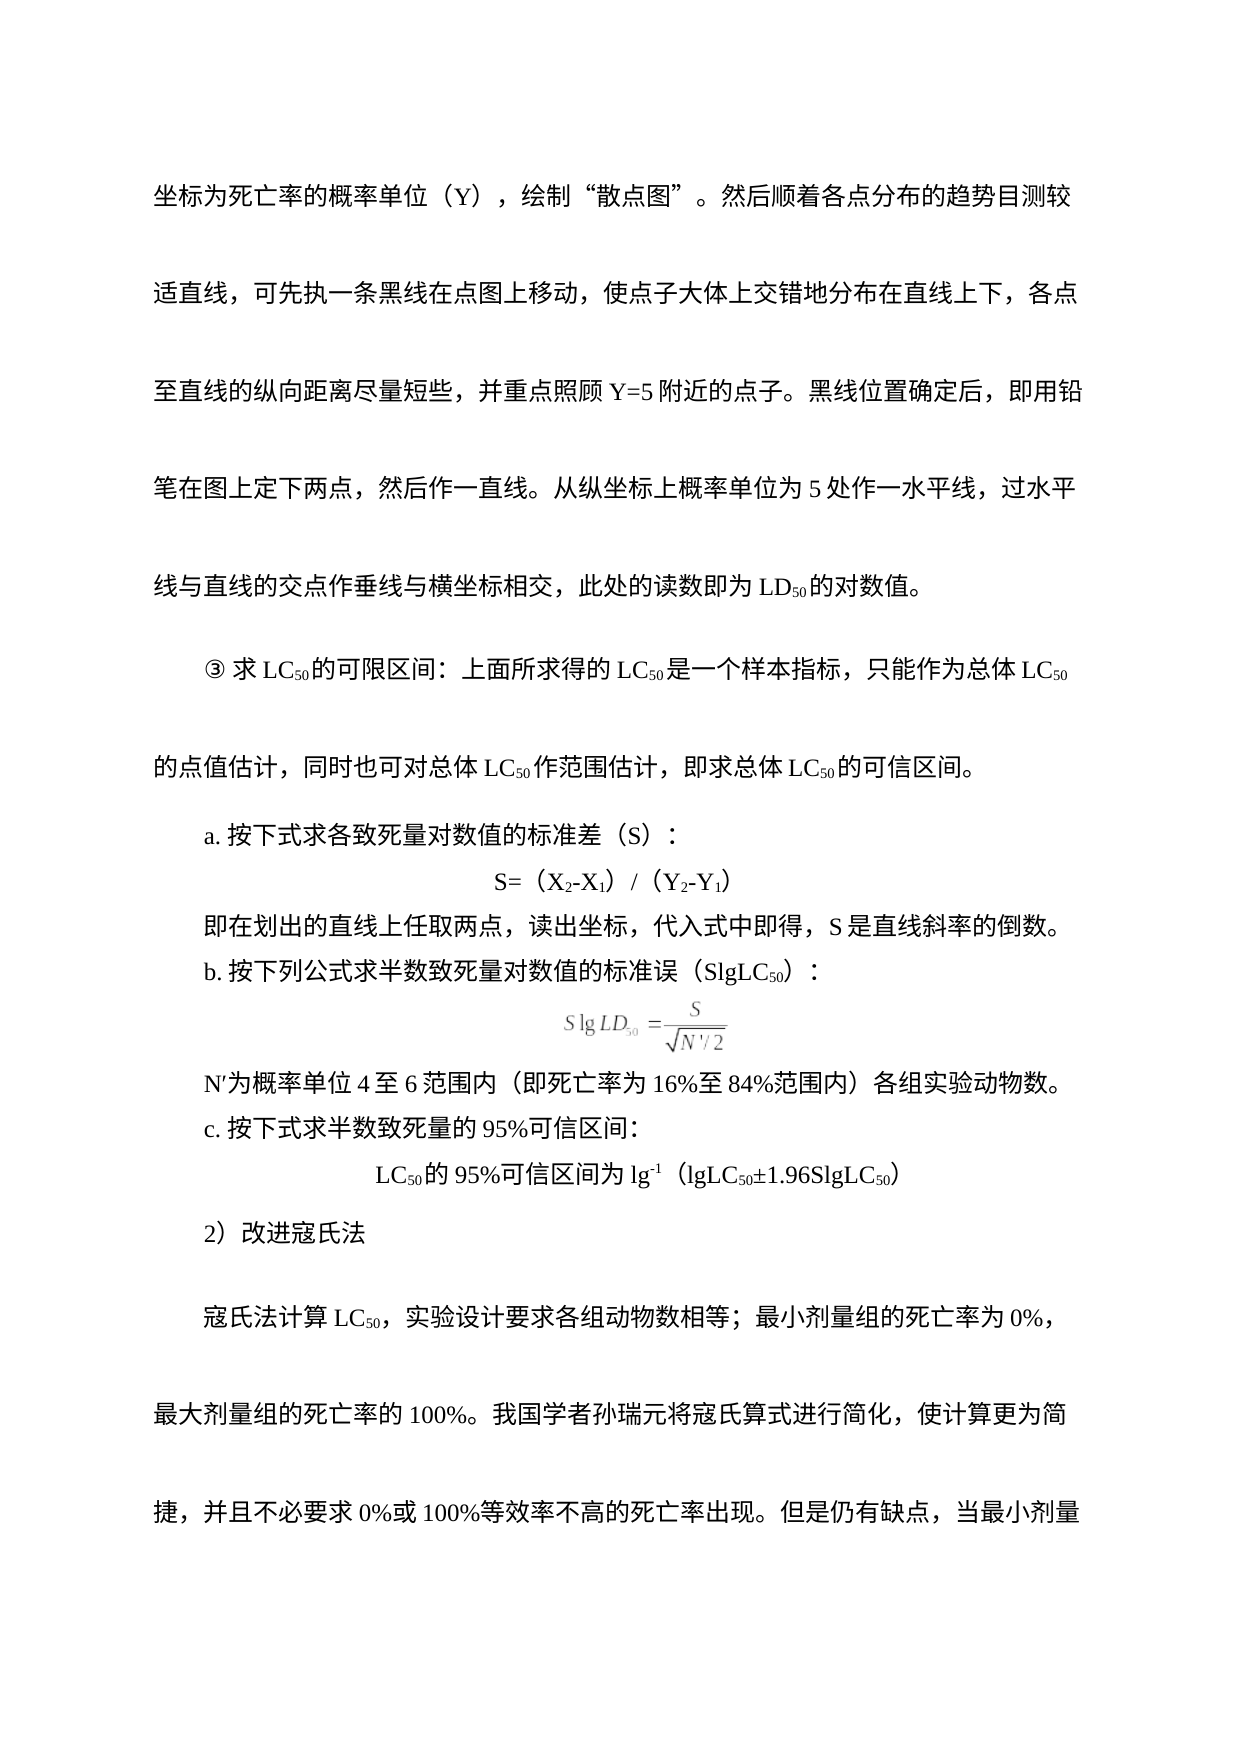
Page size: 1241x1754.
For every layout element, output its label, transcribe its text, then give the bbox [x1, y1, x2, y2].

text 即在划出的直线上任取两点，读出坐标，代入式中即得，S是直线斜率的倒数。 [153, 906, 1087, 943]
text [153, 1283, 1087, 1543]
text 2）改进寇氏法 [153, 1199, 1087, 1264]
text N′为概率单位4至6范围内（即死亡率为16%至84%范围内）各组实验动物数。 [153, 1064, 1087, 1100]
text S=（X2-X1）/（Y2-Y1） [153, 861, 1087, 897]
text LC50的95%可信区间为lg-1（lgLC50±1.96SlgLC50） [153, 1154, 1087, 1191]
text ③ 求LC50的可限区间：上面所求得的LC50是一个样本指标，只能作为总体LC50的点值估计，同时也可对总体LC50作范围估计，即求总体LC50的可信区间。 [153, 635, 1087, 798]
text c. 按下式求半数致死量的95%可信区间： [153, 1109, 1087, 1145]
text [153, 162, 1087, 617]
text b. 按下列公式求半数致死量对数值的标准误（SlgLC50）： [153, 952, 1087, 988]
text a. 按下式求各致死量对数值的标准差（S）： [153, 816, 1087, 852]
